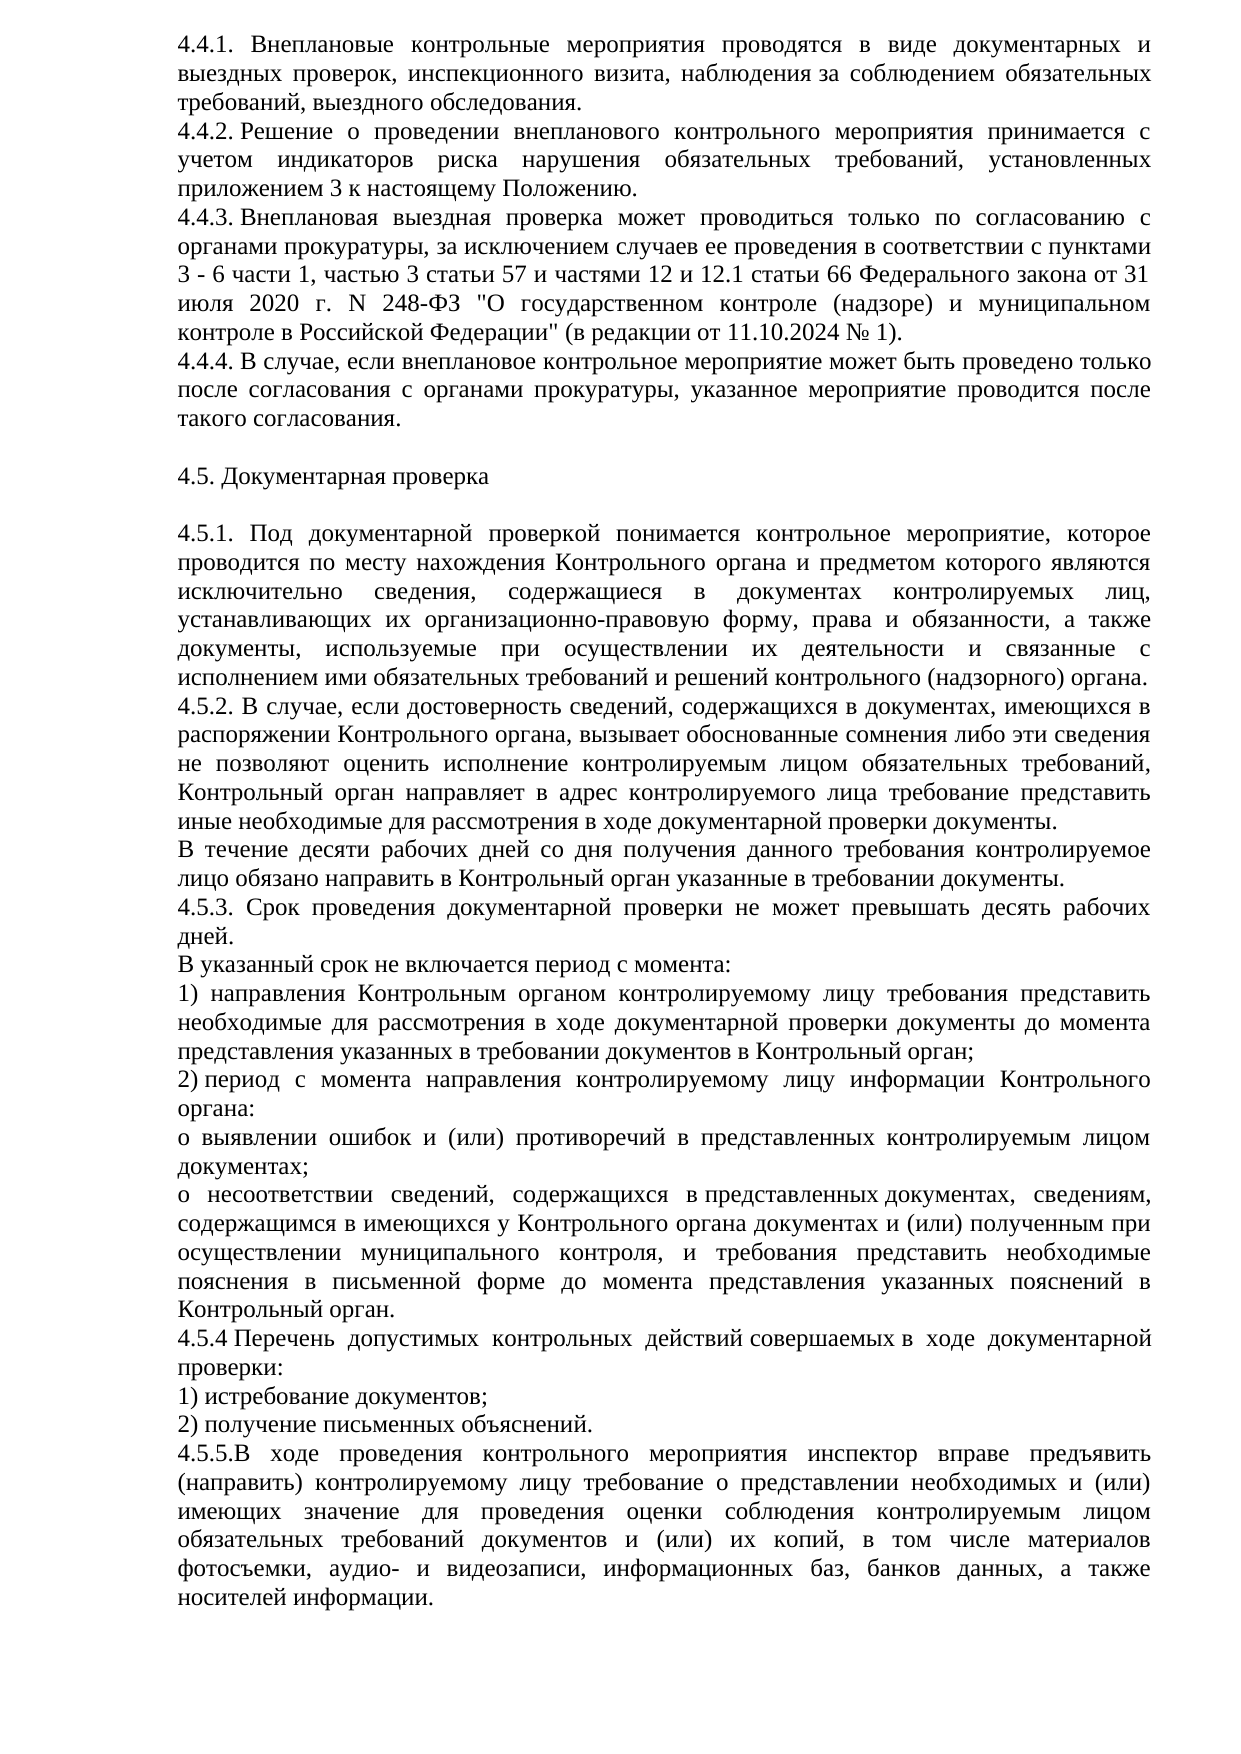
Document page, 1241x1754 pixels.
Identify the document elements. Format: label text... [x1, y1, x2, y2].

text 4.4.4. В случае, если внеплановое контрольное мероприятие может быть проведено только после согласования с органами прокуратуры, указанное мероприятие проводится после такого согласования. [177, 346, 1152, 432]
text 1) направления Контрольным органом контролируемому лицу требования представить необходимые для рассмотрения в ходе документарной проверки документы до момента представления указанных в требовании документов в Контрольный орган; [177, 978, 1152, 1064]
text о несоответствии сведений, содержащихся в представленных документах, сведениям, содержащимся в имеющихся у Контрольного органа документах и (или) полученным при осуществлении муниципального контроля, и требования представить необходимые пояснения в письменной форме до момента представления указанных пояснений в Контрольный орган. [177, 1179, 1152, 1323]
text 4.5.5.В ходе проведения контрольного мероприятия инспектор вправе предъявить (направить) контролируемому лицу требование о представлении необходимых и (или) имеющих значение для проведения оценки соблюдения контролируемым лицом обязательных требований документов и (или) их копий, в том числе материалов фотосъемки, аудио- и видеозаписи, информационных баз, банков данных, а также носителей информации. [177, 1438, 1152, 1611]
text 1) истребование документов; [177, 1381, 1152, 1409]
text 4.4.2. Решение о проведении внепланового контрольного мероприятия принимается с учетом индикаторов риска нарушения обязательных требований, установленных приложением 3 к настоящему Положению. [177, 116, 1152, 202]
text 4.5.2. В случае, если достоверность сведений, содержащихся в документах, имеющихся в распоряжении Контрольного органа, вызывает обоснованные сомнения либо эти сведения не позволяют оценить исполнение контролируемым лицом обязательных требований, Контрольный орган направляет в адрес контролируемого лица требование представить иные необходимые для рассмотрения в ходе документарной проверки документы. [177, 691, 1152, 834]
text В указанный срок не включается период с момента: [177, 949, 1152, 978]
text 2) период с момента направления контролируемому лицу информации Контрольного органа: [177, 1064, 1152, 1122]
text о выявлении ошибок и (или) противоречий в представленных контролируемым лицом документах; [177, 1122, 1152, 1179]
text 4.4.3. Внеплановая выездная проверка может проводиться только по согласованию с органами прокуратуры, за исключением случаев ее проведения в соответствии с пунктами 3 - 6 части 1, частью 3 статьи 57 и частями 12 и 12.1 статьи 66 Федерального закона от 31 июля 2020 г. N 248-ФЗ "О государственном контроле (надзоре) и муниципальном контроле в Российской Федерации" (в редакции от 11.10.2024 № 1). [177, 202, 1152, 346]
text 4.5. Документарная проверка [177, 461, 1152, 489]
text В течение десяти рабочих дней со дня получения данного требования контролируемое лицо обязано направить в Контрольный орган указанные в требовании документы. [177, 834, 1152, 892]
text 4.5.4 Перечень допустимых контрольных действий совершаемых в ходе документарной проверки: [177, 1323, 1152, 1381]
text 4.4.1. Внеплановые контрольные мероприятия проводятся в виде документарных и выездных проверок, инспекционного визита, наблюдения за соблюдением обязательных требований, выездного обследования. [177, 29, 1152, 116]
text 4.5.1. Под документарной проверкой понимается контрольное мероприятие, которое проводится по месту нахождения Контрольного органа и предметом которого являются исключительно сведения, содержащиеся в документах контролируемых лиц, устанавливающих их организационно-правовую форму, права и обязанности, а также документы, используемые при осуществлении их деятельности и связанные с исполнением ими обязательных требований и решений контрольного (надзорного) органа. [177, 518, 1152, 691]
text 2) получение письменных объяснений. [177, 1409, 1152, 1438]
text 4.5.3. Срок проведения документарной проверки не может превышать десять рабочих дней. [177, 892, 1152, 949]
